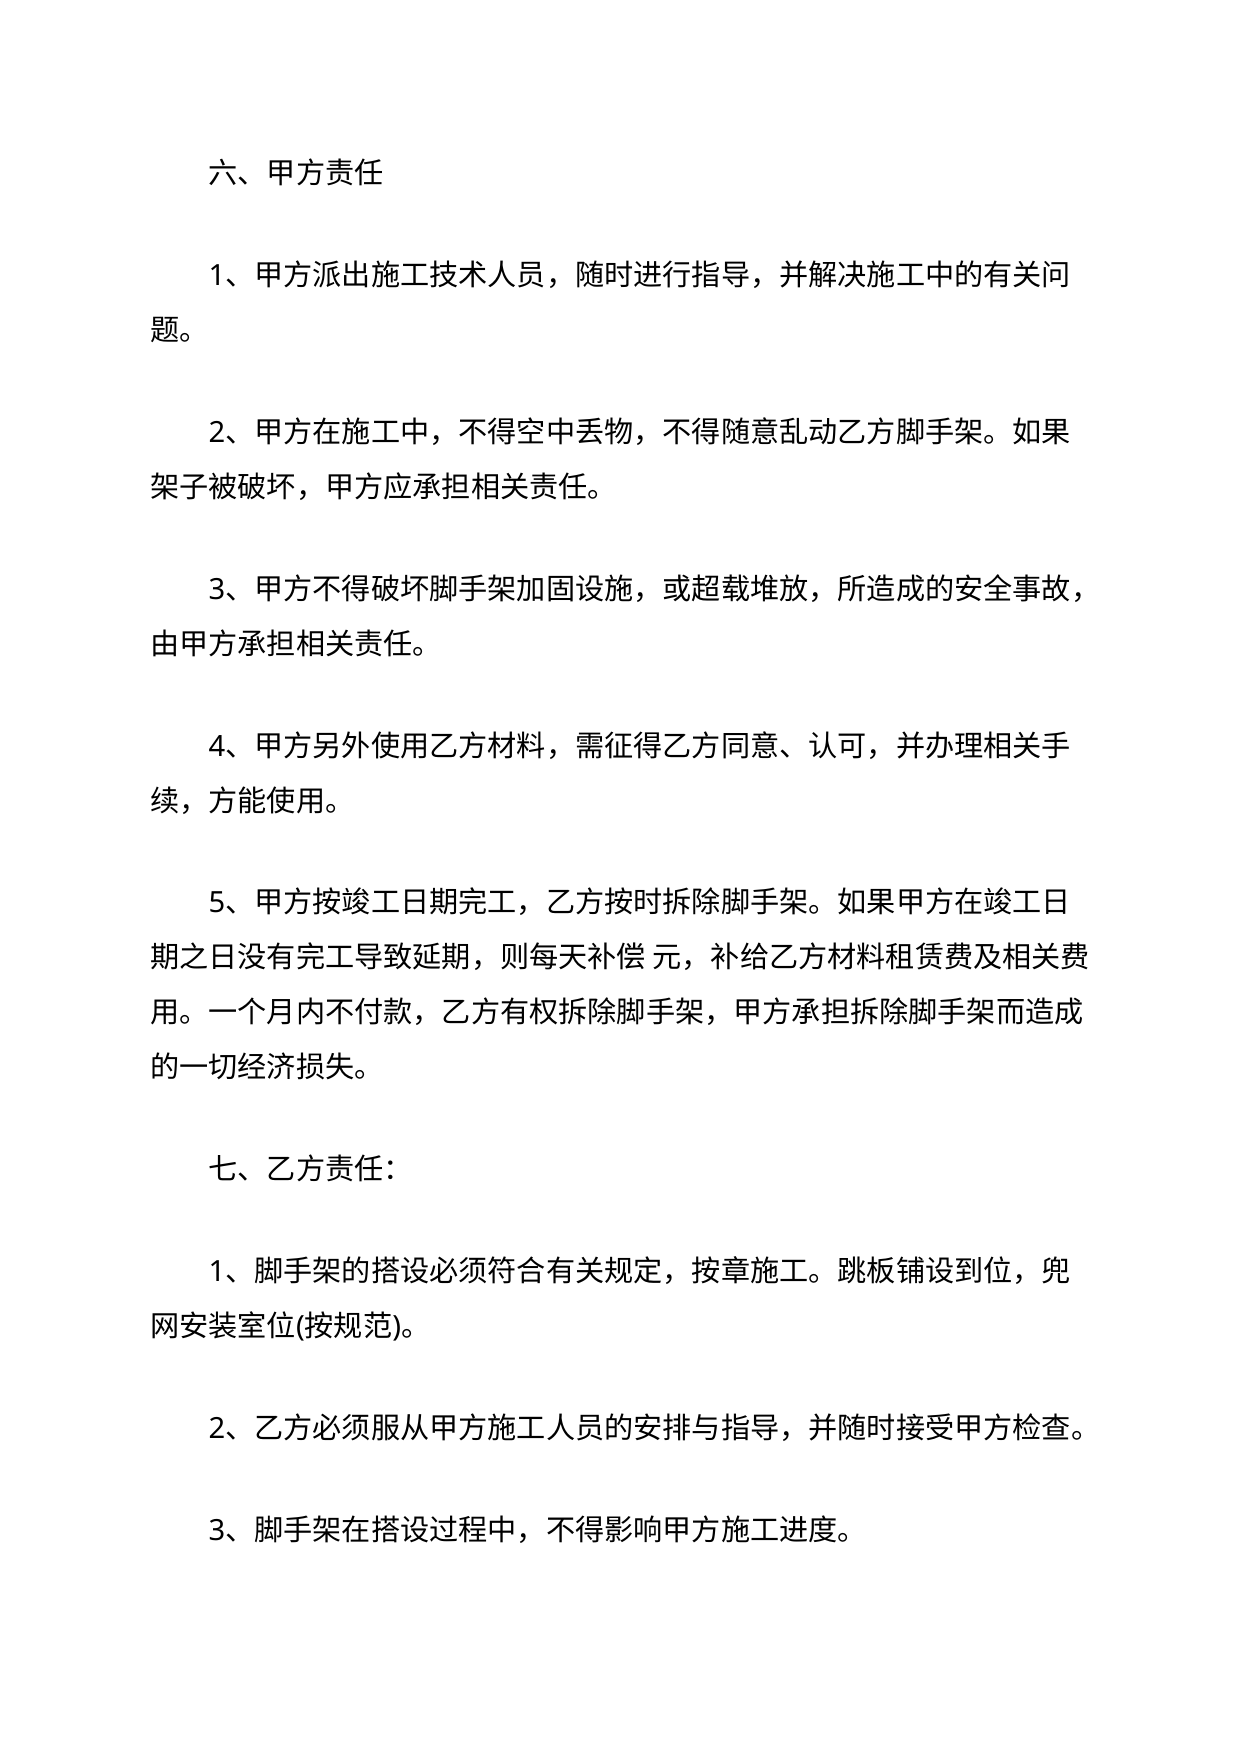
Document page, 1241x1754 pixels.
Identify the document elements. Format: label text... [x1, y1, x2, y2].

text 六、甲方责任 [150, 150, 1090, 192]
text 2、甲方在施工中，不得空中丢物，不得随意乱动乙方脚手架。如果架子被破坏，甲方应承担相关责任。 [150, 408, 1090, 506]
text 3、甲方不得破坏脚手架加固设施，或超载堆放，所造成的安全事故，由甲方承担相关责任。 [150, 565, 1090, 663]
text 1、脚手架的搭设必须符合有关规定，按章施工。跳板铺设到位，兜网安装室位(按规范)。 [150, 1247, 1090, 1344]
text 4、甲方另外使用乙方材料，需征得乙方同意、认可，并办理相关手续，方能使用。 [150, 722, 1090, 819]
text 2、乙方必须服从甲方施工人员的安排与指导，并随时接受甲方检查。 [150, 1404, 1090, 1447]
text 5、甲方按竣工日期完工，乙方按时拆除脚手架。如果甲方在竣工日期之日没有完工导致延期，则每天补偿 元，补给乙方材料租赁费及相关费用。一个月内不付款，乙方有权拆除脚手架，甲方承担拆除脚手架而造成的一切经济损失。 [150, 879, 1090, 1086]
text 七、乙方责任： [150, 1145, 1090, 1188]
text 3、脚手架在搭设过程中，不得影响甲方施工进度。 [150, 1506, 1090, 1548]
text 1、甲方派出施工技术人员，随时进行指导，并解决施工中的有关问题。 [150, 252, 1090, 349]
